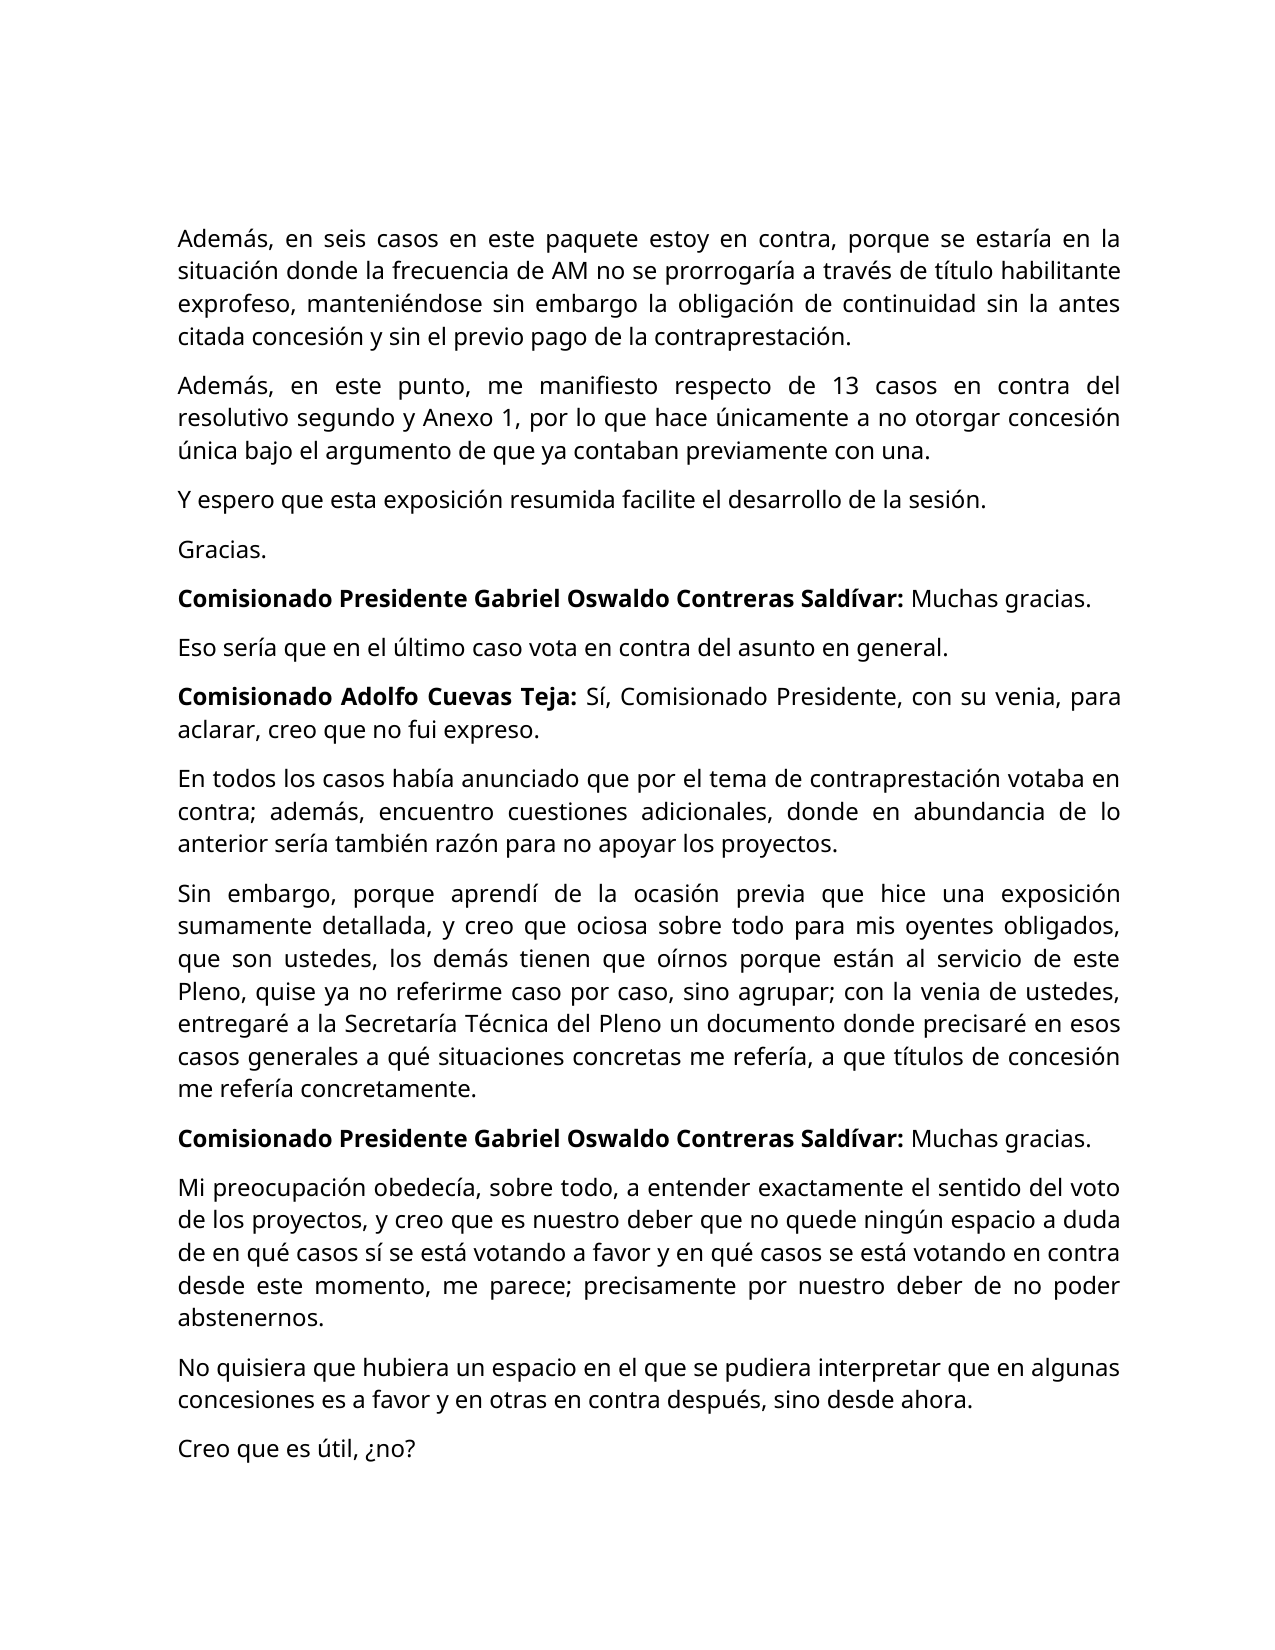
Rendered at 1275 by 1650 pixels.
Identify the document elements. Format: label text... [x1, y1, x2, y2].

text Mi preocupación obedecía, sobre todo, a entender exactamente el sentido del voto de los proyectos, y creo que es nuestro deber que no quede ningún espacio a duda de en qué casos sí se está votando a favor y en qué casos se está votando en contra desde este momento, me parece; precisamente por nuestro deber de no poder abstenernos. [177, 1171, 1122, 1334]
text Creo que es útil, ¿no? [177, 1432, 1122, 1465]
text Comisionado Adolfo Cuevas Teja: Sí, Comisionado Presidente, con su venia, para aclarar, creo que no fui expreso. [177, 680, 1122, 745]
text Y espero que esta exposición resumida facilite el desarrollo de la sesión. [177, 483, 1122, 516]
text Sin embargo, porque aprendí de la ocasión previa que hice una exposición sumamente detallada, y creo que ociosa sobre todo para mis oyentes obligados, que son ustedes, los demás tienen que oírnos porque están al servicio de este Pleno, quise ya no referirme caso por caso, sino agrupar; con la venia de ustedes, entregaré a la Secretaría Técnica del Pleno un documento donde precisaré en esos casos generales a qué situaciones concretas me refería, a que títulos de concesión me refería concretamente. [177, 877, 1122, 1105]
text Gracias. [177, 532, 1122, 565]
text Eso sería que en el último caso vota en contra del asunto en general. [177, 631, 1122, 663]
text Comisionado Presidente Gabriel Oswaldo Contreras Saldívar: Muchas gracias. [177, 1121, 1122, 1154]
text Además, en seis casos en este paquete estoy en contra, porque se estaría en la situación donde la frecuencia de AM no se prorrogaría a través de título habilitante exprofeso, manteniéndose sin embargo la obligación de continuidad sin la antes citada concesión y sin el previo pago de la contraprestación. [177, 222, 1122, 352]
text Comisionado Presidente Gabriel Oswaldo Contreras Saldívar: Muchas gracias. [177, 582, 1122, 614]
text Además, en este punto, me manifiesto respecto de 13 casos en contra del resolutivo segundo y Anexo 1, por lo que hace únicamente a no otorgar concesión única bajo el argumento de que ya contaban previamente con una. [177, 369, 1122, 466]
text En todos los casos había anunciado que por el tema de contraprestación votaba en contra; además, encuentro cuestiones adicionales, donde en abundancia de lo anterior sería también razón para no apoyar los proyectos. [177, 762, 1122, 860]
text No quisiera que hubiera un espacio en el que se pudiera interpretar que en algunas concesiones es a favor y en otras en contra después, sino desde ahora. [177, 1350, 1122, 1416]
